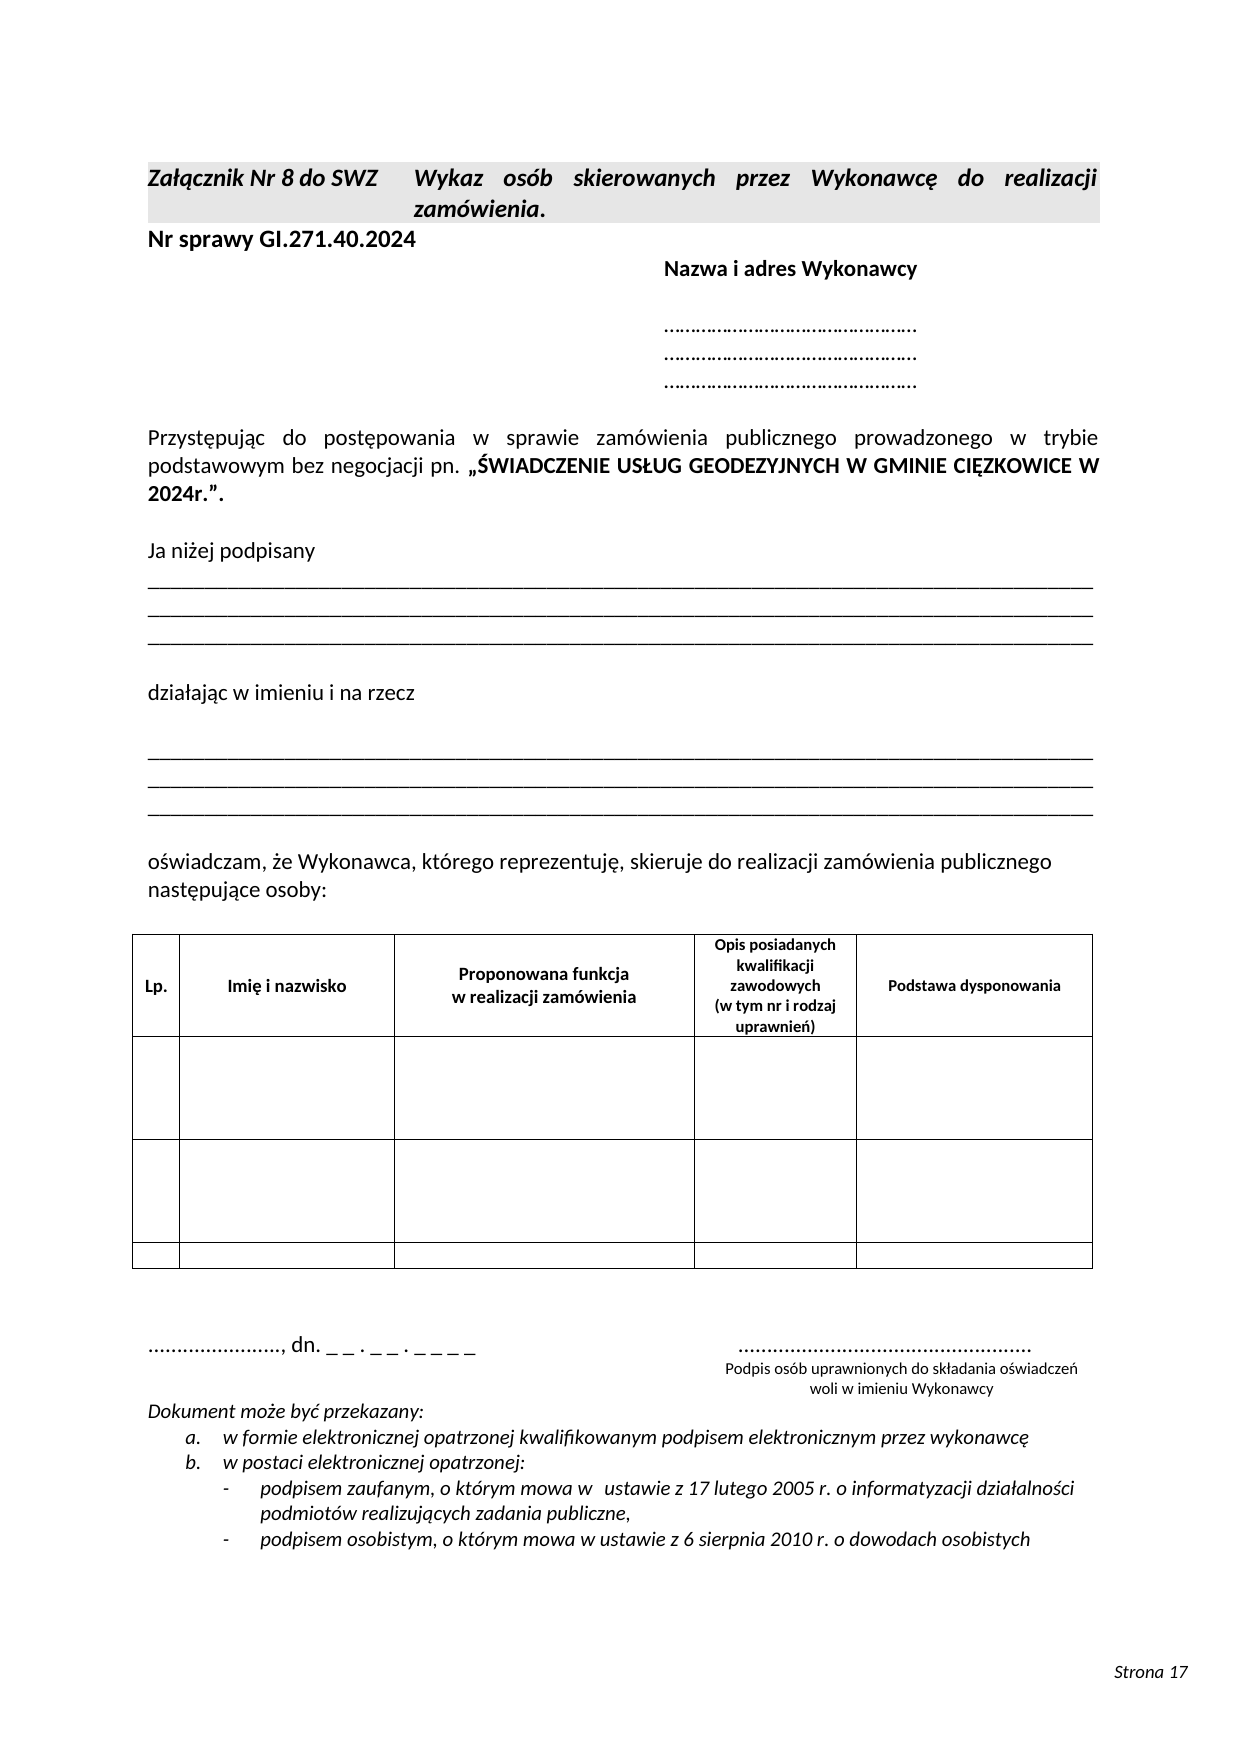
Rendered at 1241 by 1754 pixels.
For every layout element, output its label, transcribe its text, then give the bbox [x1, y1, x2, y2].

table_header Podstawa dysponowania [857, 935, 1092, 1036]
table_header Imię i nazwisko [180, 935, 394, 1036]
text Nr sprawy GI.271.40.2024 [148, 223, 1100, 254]
text Podpis osób uprawnionych do składania oświadczeń woli w imieniu Wykonawcy [710, 1358, 1093, 1399]
list w formie elektronicznej opatrzonej kwalifikowanym podpisem elektronicznym przez wykonawcę [185, 1424, 1100, 1449]
list podpisem zaufanym, o którym mowa w ustawie z 17 lutego 2005 r. o informatyzacji działalności podmiotów realizujących zadania publiczne, [223, 1475, 1100, 1526]
subtitle Załącznik Nr 8 do SWZ Wykaz osób skierowanych przez Wykonawcę do realizacji zamówienia. [148, 162, 1100, 223]
text Ja niżej podpisany [148, 536, 1100, 564]
table_cell [133, 1243, 179, 1268]
table_cell [133, 1037, 179, 1139]
table_header Opis posiadanych kwalifikacji zawodowych (w tym nr i rodzaj uprawnień) [695, 935, 856, 1036]
text oświadczam, że Wykonawca, którego reprezentuję, skieruje do realizacji zamówienia publicznego następujące osoby: [148, 847, 1100, 903]
text ………………………………………… [664, 338, 1100, 366]
text _________________________________________________________________________________________________________________________________________________________________________________________________________________________________________________________ [148, 735, 1100, 819]
text działając w imieniu i na rzecz [148, 678, 1100, 706]
table_cell [180, 1140, 394, 1242]
text ………………………………………… [664, 366, 1100, 394]
text Nazwa i adres Wykonawcy [148, 254, 1100, 282]
table_cell [695, 1037, 856, 1139]
table_cell [133, 1140, 179, 1242]
table_cell [857, 1037, 1092, 1139]
text _________________________________________________________________________________________________________________________________________________________________________________________________________________________________________________________ [148, 564, 1100, 648]
table_cell [857, 1243, 1092, 1268]
list w postaci elektronicznej opatrzonej: [185, 1449, 1100, 1475]
table_header Proponowana funkcja w realizacji zamówienia [395, 935, 694, 1036]
table_cell [395, 1037, 694, 1139]
text Przystępując do postępowania w sprawie zamówienia publicznego prowadzonego w trybie podstawowym bez negocjacji pn. „ŚWIADCZENIE USŁUG GEODEZYJNYCH W GMINIE CIĘZKOWICE W 2024r.”. [148, 423, 1100, 507]
table_cell [857, 1140, 1092, 1242]
table_cell [695, 1243, 856, 1268]
text ......................., dn. _ _ . _ _ . _ _ _ _ ................................................... [148, 1330, 1204, 1358]
list podpisem osobistym, o którym mowa w ustawie z 6 sierpnia 2010 r. o dowodach osobistych [223, 1526, 1100, 1551]
table_header Lp. [133, 935, 179, 1036]
table_cell [180, 1243, 394, 1268]
table_cell [180, 1037, 394, 1139]
table_cell [695, 1140, 856, 1242]
text ………………………………………… [664, 310, 1100, 338]
text Dokument może być przekazany: [148, 1399, 1100, 1424]
table_cell [395, 1243, 694, 1268]
table_cell [395, 1140, 694, 1242]
